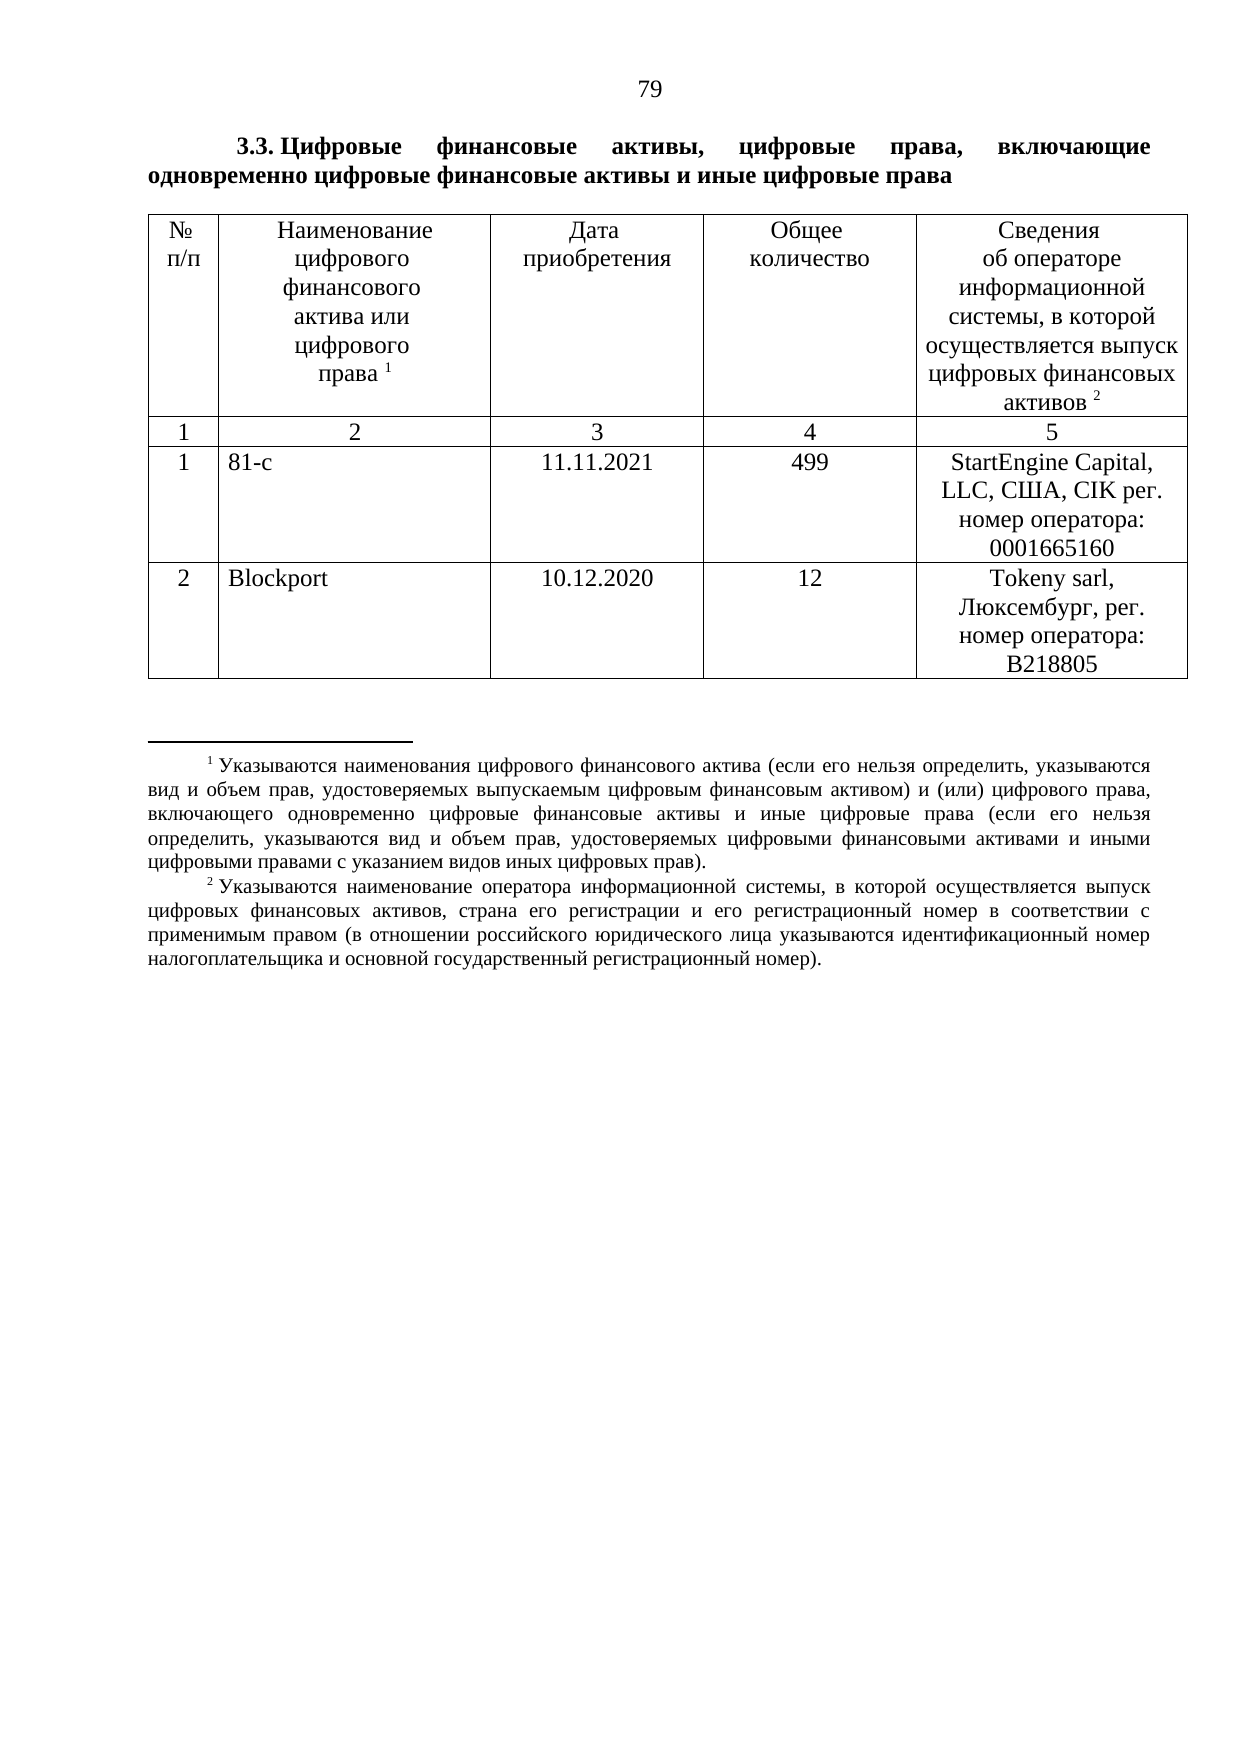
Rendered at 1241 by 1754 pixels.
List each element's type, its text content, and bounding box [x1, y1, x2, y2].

table_cell Blockport [219, 563, 490, 678]
table_cell 2 [219, 417, 490, 446]
text 1 Указываются наименования цифрового финансового актива (если его нельзя определить, указываются вид и объем прав, удостоверяемых выпускаемым цифровым финансовым активом) и (или) цифрового права, включающего одновременно цифровые финансовые активы и иные цифровые права (если его нельзя определить, указываются вид и объем прав, удостоверяемых цифровыми финансовыми активами и иными цифровыми правами с указанием видов иных цифровых прав). [148, 753, 1152, 873]
table_cell 1 [149, 417, 218, 446]
table_cell 1 [149, 447, 218, 562]
table_header Наименование цифрового финансового актива или цифрового права 1 [219, 215, 490, 416]
table_header Сведения об операторе информационной системы, в которой осуществляется выпуск цифровых финансовых активов 2 [917, 215, 1187, 416]
table_cell 3 [491, 417, 703, 446]
table_cell 2 [149, 563, 218, 678]
table_header Дата приобретения [491, 215, 703, 416]
table_cell StartEngine Capital, LLC, США, CIK рег. номер оператора: 0001665160 [917, 447, 1187, 562]
table_header № п/п [149, 215, 218, 416]
text 3.3. Цифровые финансовые активы, цифровые права, включающие одновременно цифровые финансовые активы и иные цифровые права [148, 131, 1152, 189]
table_cell 12 [704, 563, 916, 678]
table_cell Tokeny sarl, Люксембург, рег. номер оператора: B218805 [917, 563, 1187, 678]
table_cell 499 [704, 447, 916, 562]
text 2 Указываются наименование оператора информационной системы, в которой осуществляется выпуск цифровых финансовых активов, страна его регистрации и его регистрационный номер в соответствии с применимым правом (в отношении российского юридического лица указываются идентификационный номер налогоплательщика и основной государственный регистрационный номер). [148, 873, 1152, 970]
table_cell 11.11.2021 [491, 447, 703, 562]
table_header Общее количество [704, 215, 916, 416]
table_cell 5 [917, 417, 1187, 446]
table_cell 10.12.2020 [491, 563, 703, 678]
table_cell 4 [704, 417, 916, 446]
table_cell 81-с [219, 447, 490, 562]
